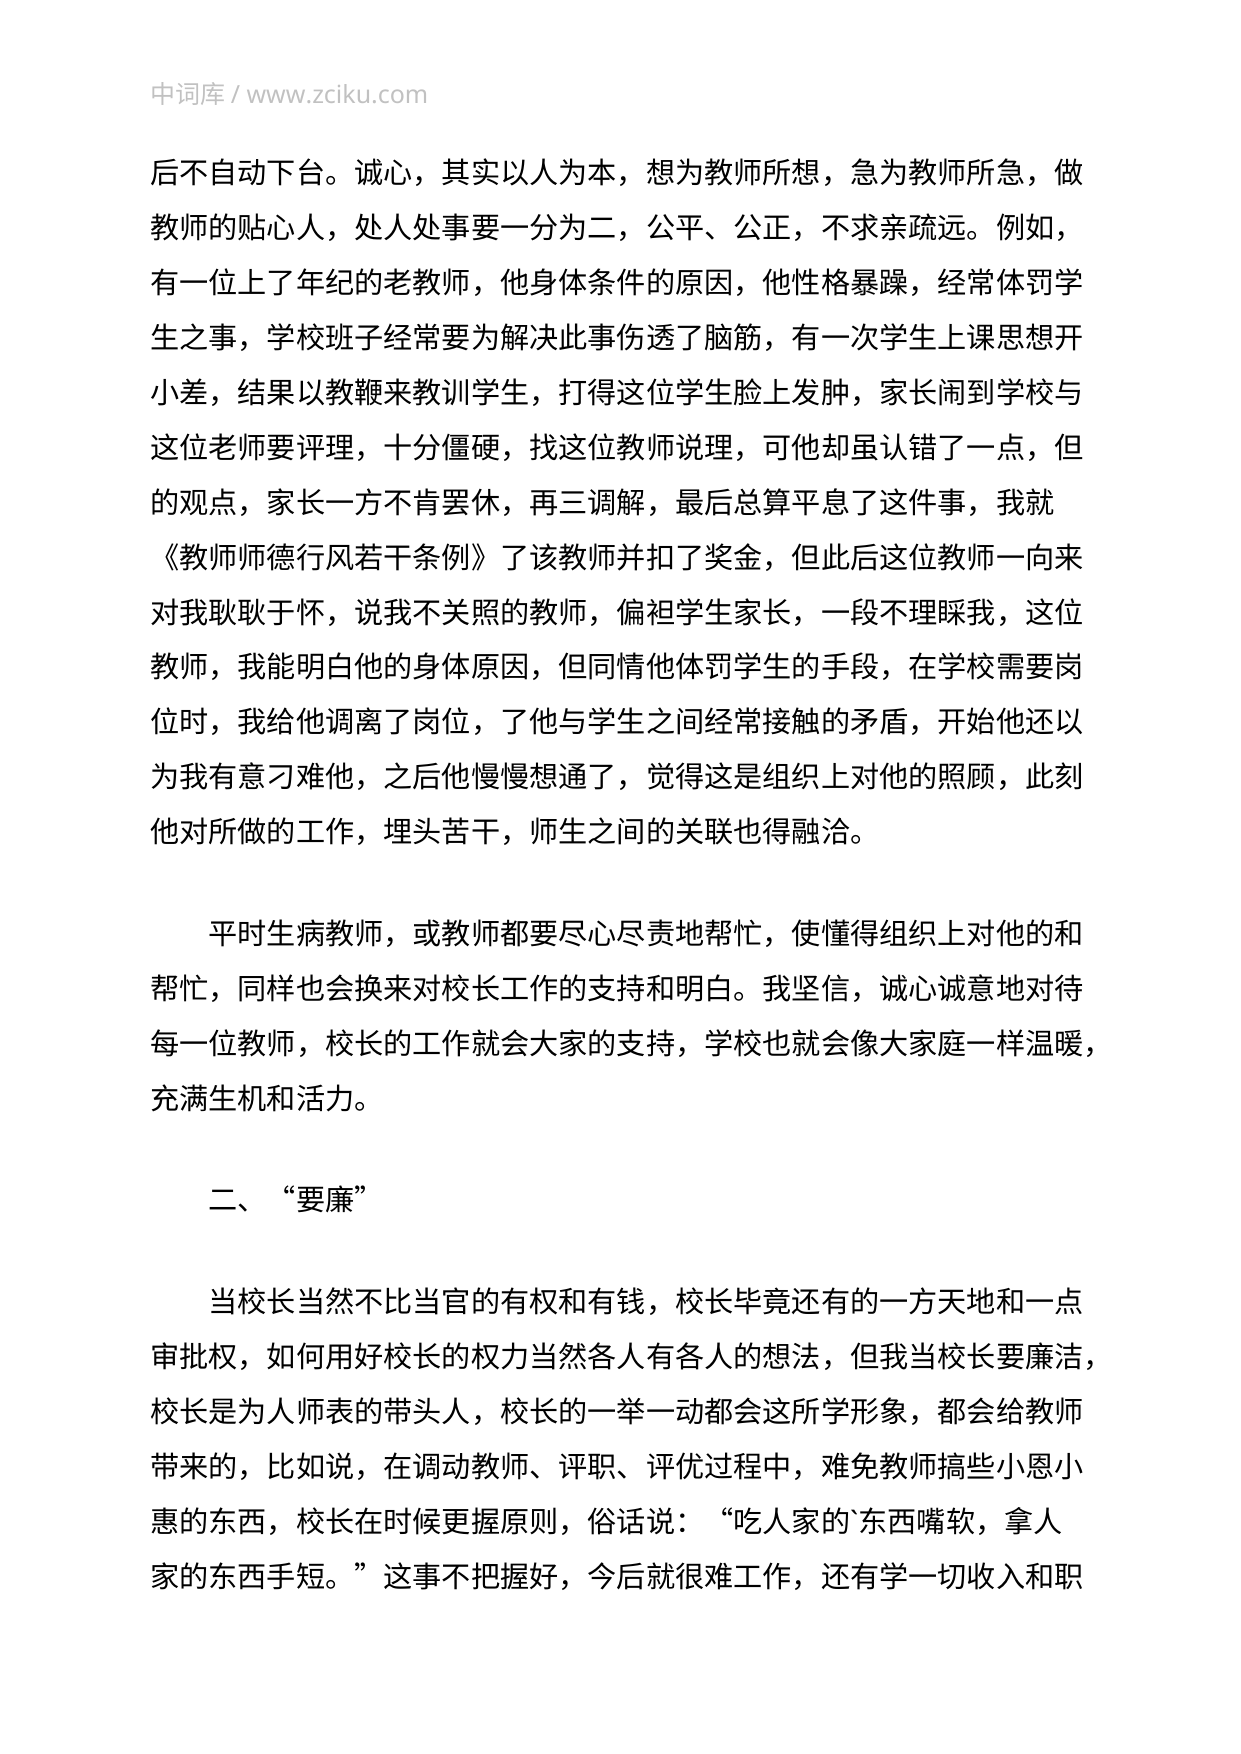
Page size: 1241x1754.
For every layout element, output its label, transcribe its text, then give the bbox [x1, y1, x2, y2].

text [150, 150, 1090, 851]
text 平时生病教师，或教师都要尽心尽责地帮忙，使懂得组织上对他的和帮忙，同样也会换来对校长工作的支持和明白。我坚信，诚心诚意地对待每一位教师，校长的工作就会大家的支持，学校也就会像大家庭一样温暖，充满生机和活力。 [150, 911, 1090, 1117]
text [150, 1279, 1090, 1596]
text 二、“要廉” [150, 1177, 1090, 1219]
